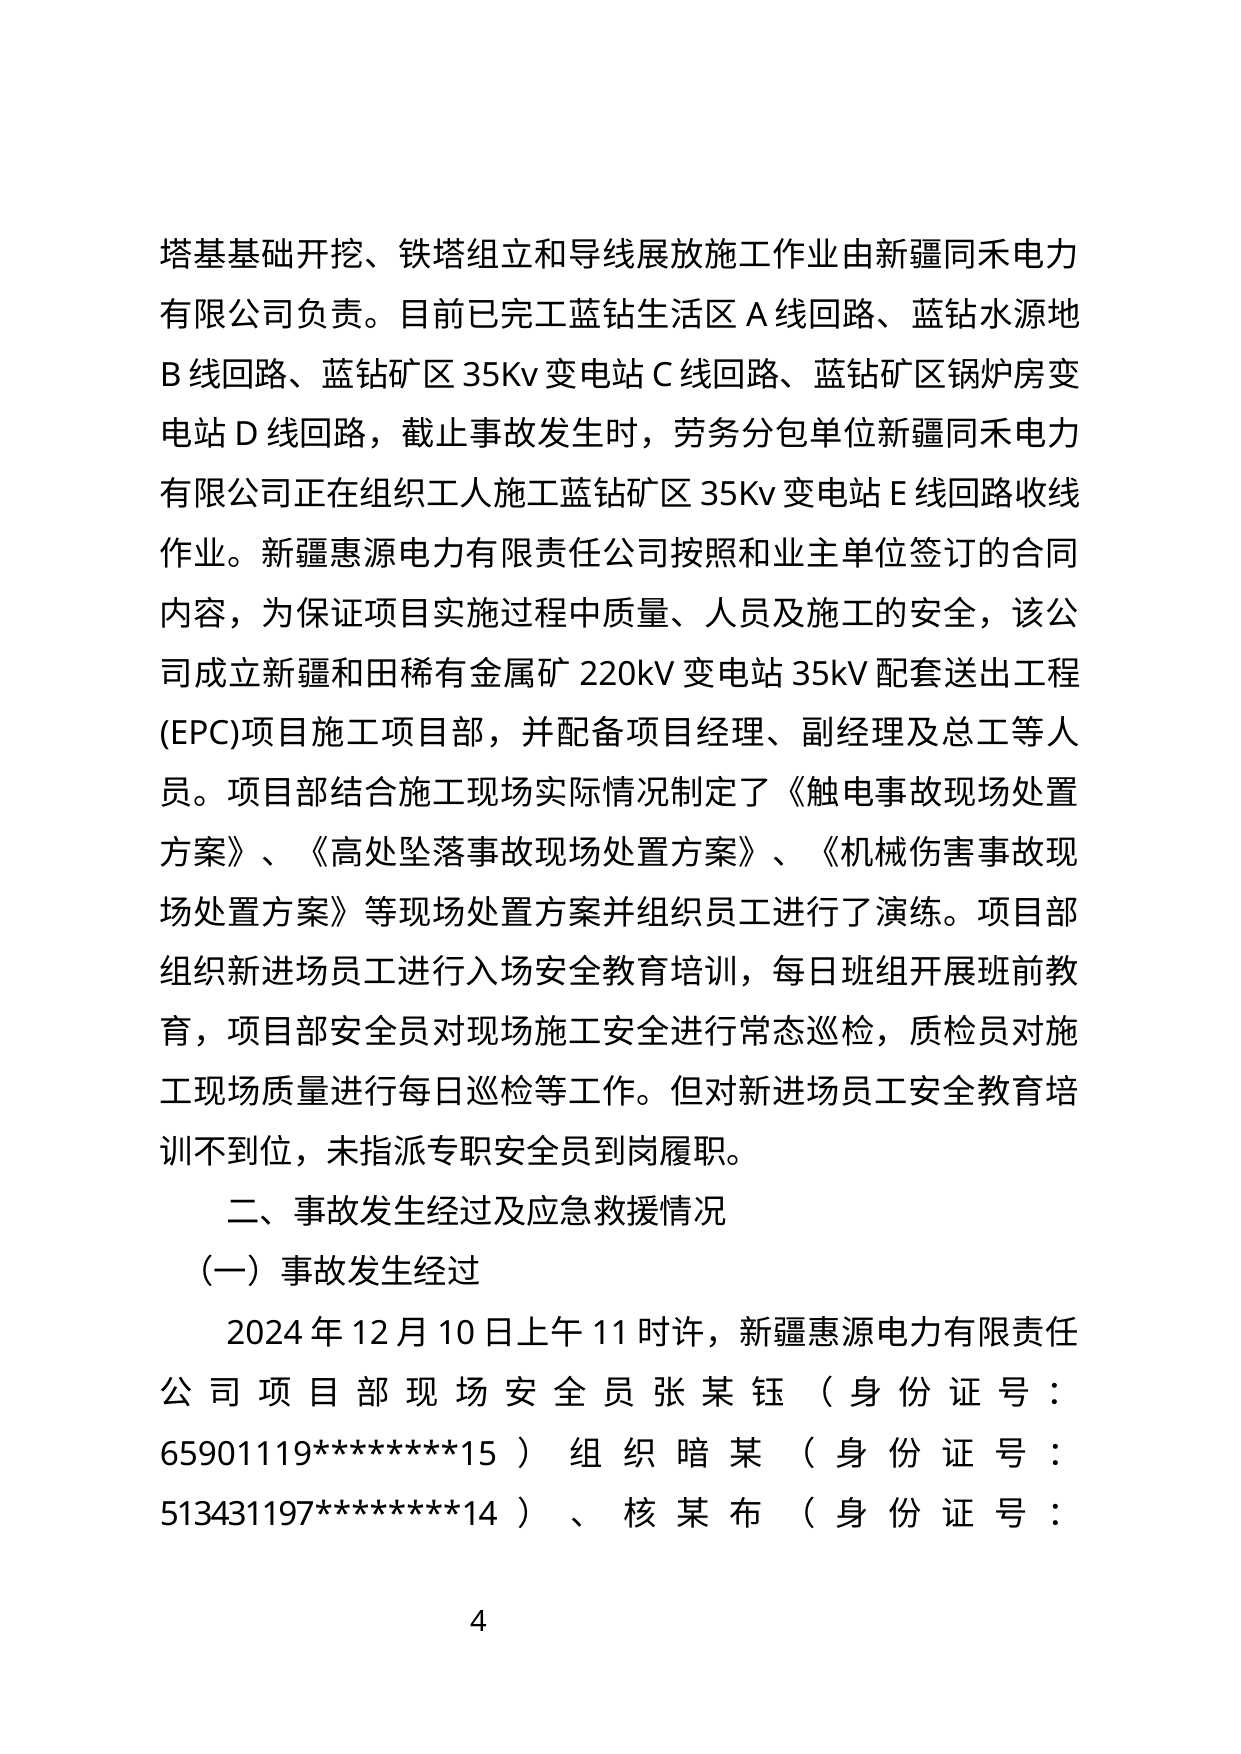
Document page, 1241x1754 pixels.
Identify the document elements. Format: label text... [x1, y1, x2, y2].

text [159, 218, 1081, 1175]
list 二、事故发生经过及应急救援情况 [159, 1175, 1081, 1236]
text （一）事故发生经过 [159, 1236, 1081, 1296]
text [159, 1296, 1081, 1538]
